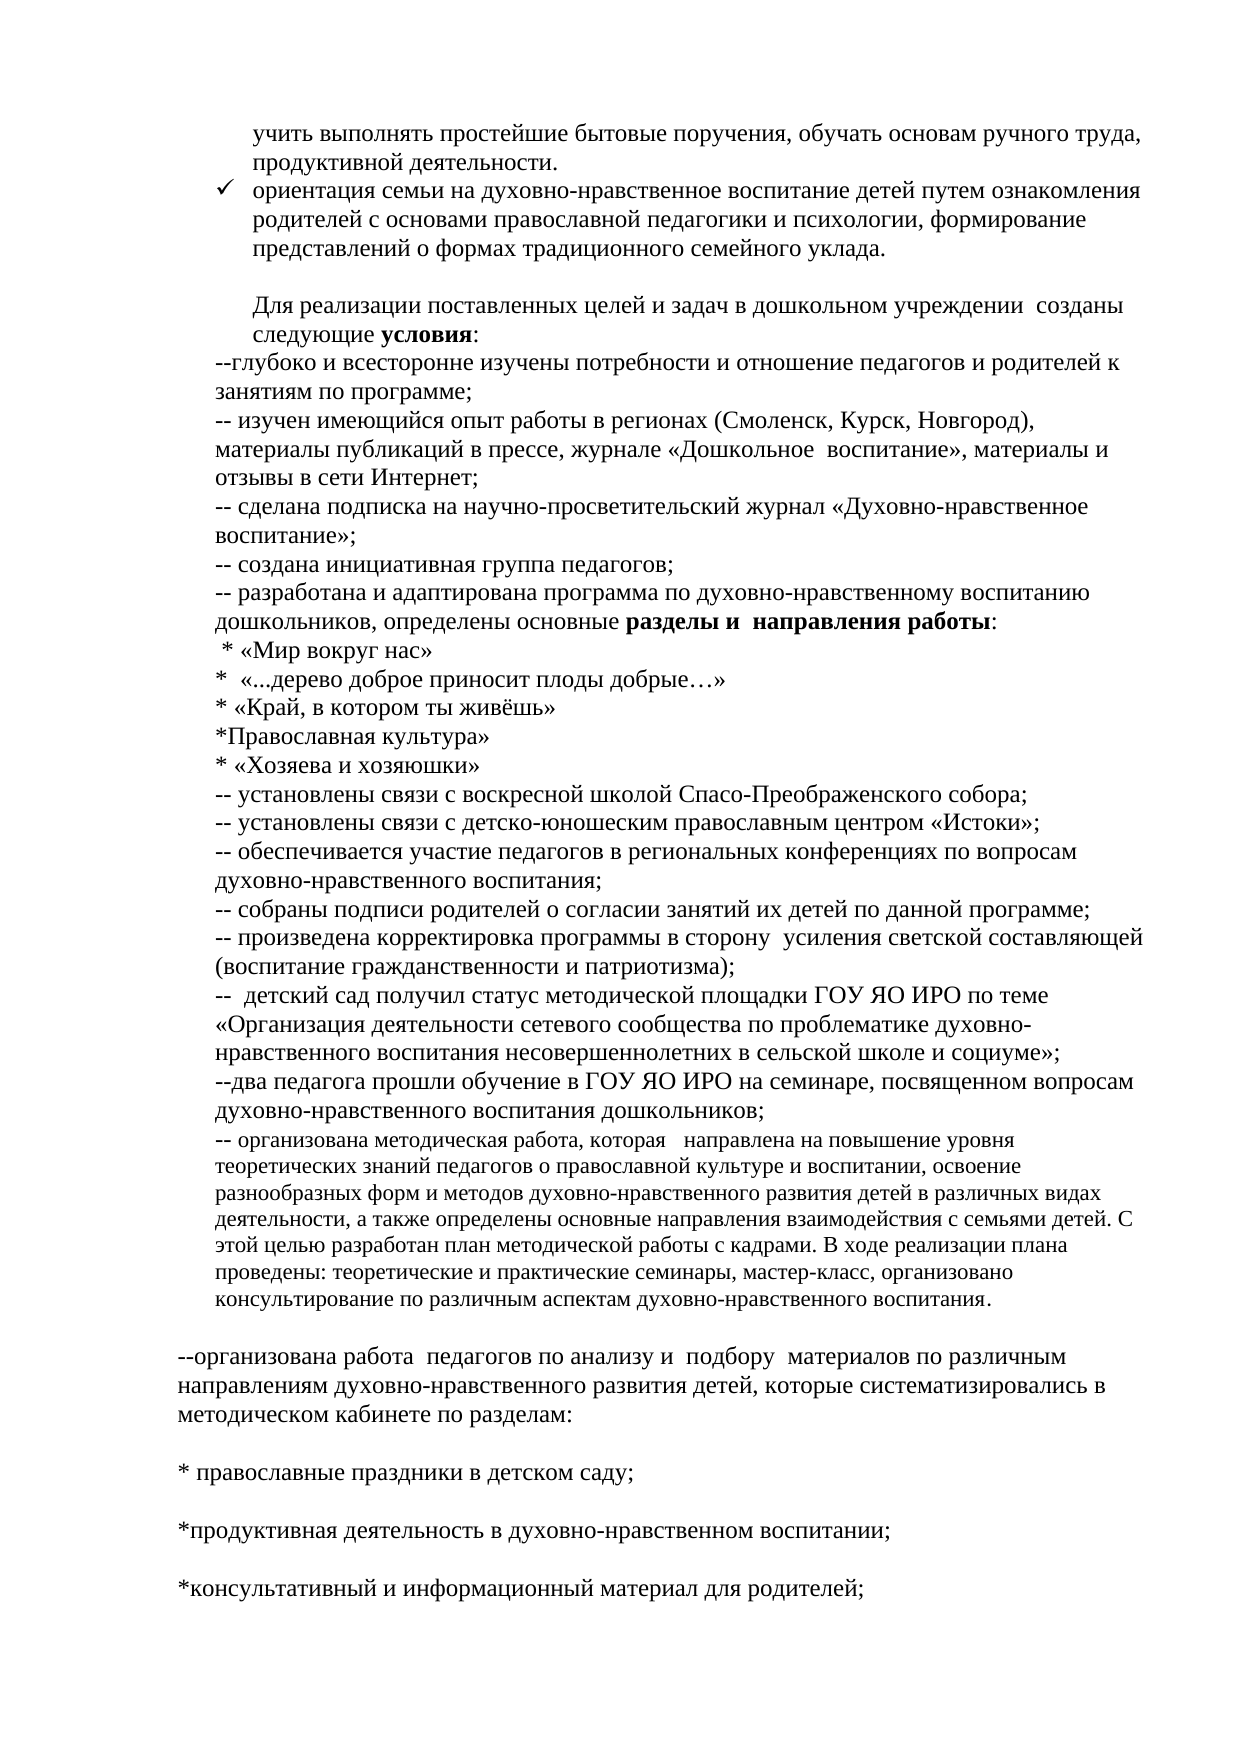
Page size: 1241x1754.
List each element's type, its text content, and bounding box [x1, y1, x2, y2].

text -- произведена корректировка программы в сторону усиления светской составляющей (воспитание гражданственности и патриотизма); [215, 922, 1152, 980]
text -- установлены связи с воскресной школой Спасо-Преображенского собора; [215, 779, 1152, 807]
text --два педагога прошли обучение в ГОУ ЯО ИРО на семинаре, посвященном вопросам духовно-нравственного воспитания дошкольников; [215, 1066, 1152, 1124]
text --глубоко и всесторонне изучены потребности и отношение педагогов и родителей к занятиям по программе; [215, 347, 1152, 405]
text *продуктивная деятельность в духовно-нравственном воспитании; [177, 1515, 1152, 1543]
text -- собраны подписи родителей о согласии занятий их детей по данной программе; [215, 894, 1152, 922]
text * «Хозяева и хозяюшки» [215, 750, 1152, 779]
text -- обеспечивается участие педагогов в региональных конференциях по вопросам духовно-нравственного воспитания; [215, 836, 1152, 894]
text -- разработана и адаптирована программа по духовно-нравственному воспитанию дошкольников, определены основные разделы и направления работы: [215, 577, 1152, 635]
list Для реализации поставленных целей и задач в дошкольном учреждении созданы следующие условия: [252, 290, 1152, 347]
text *консультативный и информационный материал для родителей; [177, 1573, 1152, 1601]
text * православные праздники в детском саду; [177, 1457, 1152, 1486]
text * «...дерево доброе приносит плоды добрые…» [215, 664, 1152, 692]
text -- создана инициативная группа педагогов; [215, 549, 1152, 577]
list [215, 118, 1152, 176]
text -- изучен имеющийся опыт работы в регионах (Смоленск, Курск, Новгород), материалы публикаций в прессе, журнале «Дошкольное воспитание», материалы и отзывы в сети Интернет; [215, 405, 1152, 491]
text *Православная культура» [215, 721, 1152, 750]
text -- сделана подписка на научно-просветительский журнал «Духовно-нравственное воспитание»; [215, 491, 1152, 549]
text -- детский сад получил статус методической площадки ГОУ ЯО ИРО по теме «Организация деятельности сетевого сообщества по проблематике духовно-нравственного воспитания несовершеннолетних в сельской школе и социуме»; [215, 980, 1152, 1066]
text --организована работа педагогов по анализу и подбору материалов по различным направлениям духовно-нравственного развития детей, которые систематизировались в методическом кабинете по разделам: [177, 1341, 1152, 1428]
text * «Мир вокруг нас» [215, 635, 1152, 664]
text -- установлены связи с детско-юношеским православным центром «Истоки»; [215, 807, 1152, 836]
text * «Край, в котором ты живёшь» [215, 692, 1152, 721]
text -- организована методическая работа, которая направлена на повышение уровня теоретических знаний педагогов о православной культуре и воспитании, освоение разнообразных форм и методов духовно-нравственного развития детей в различных видах деятельности, а также определены основные направления взаимодействия с семьями детей. С этой целью разработан план методической работы с кадрами. В ходе реализации плана проведены: теоретические и практические семинары, мастер-класс, организовано консультирование по различным аспектам духовно-нравственного воспитания. [215, 1124, 1152, 1312]
list ориентация семьи на духовно-нравственное воспитание детей путем ознакомления родителей с основами православной педагогики и психологии, формирование представлений о формах традиционного семейного уклада. [215, 176, 1152, 262]
